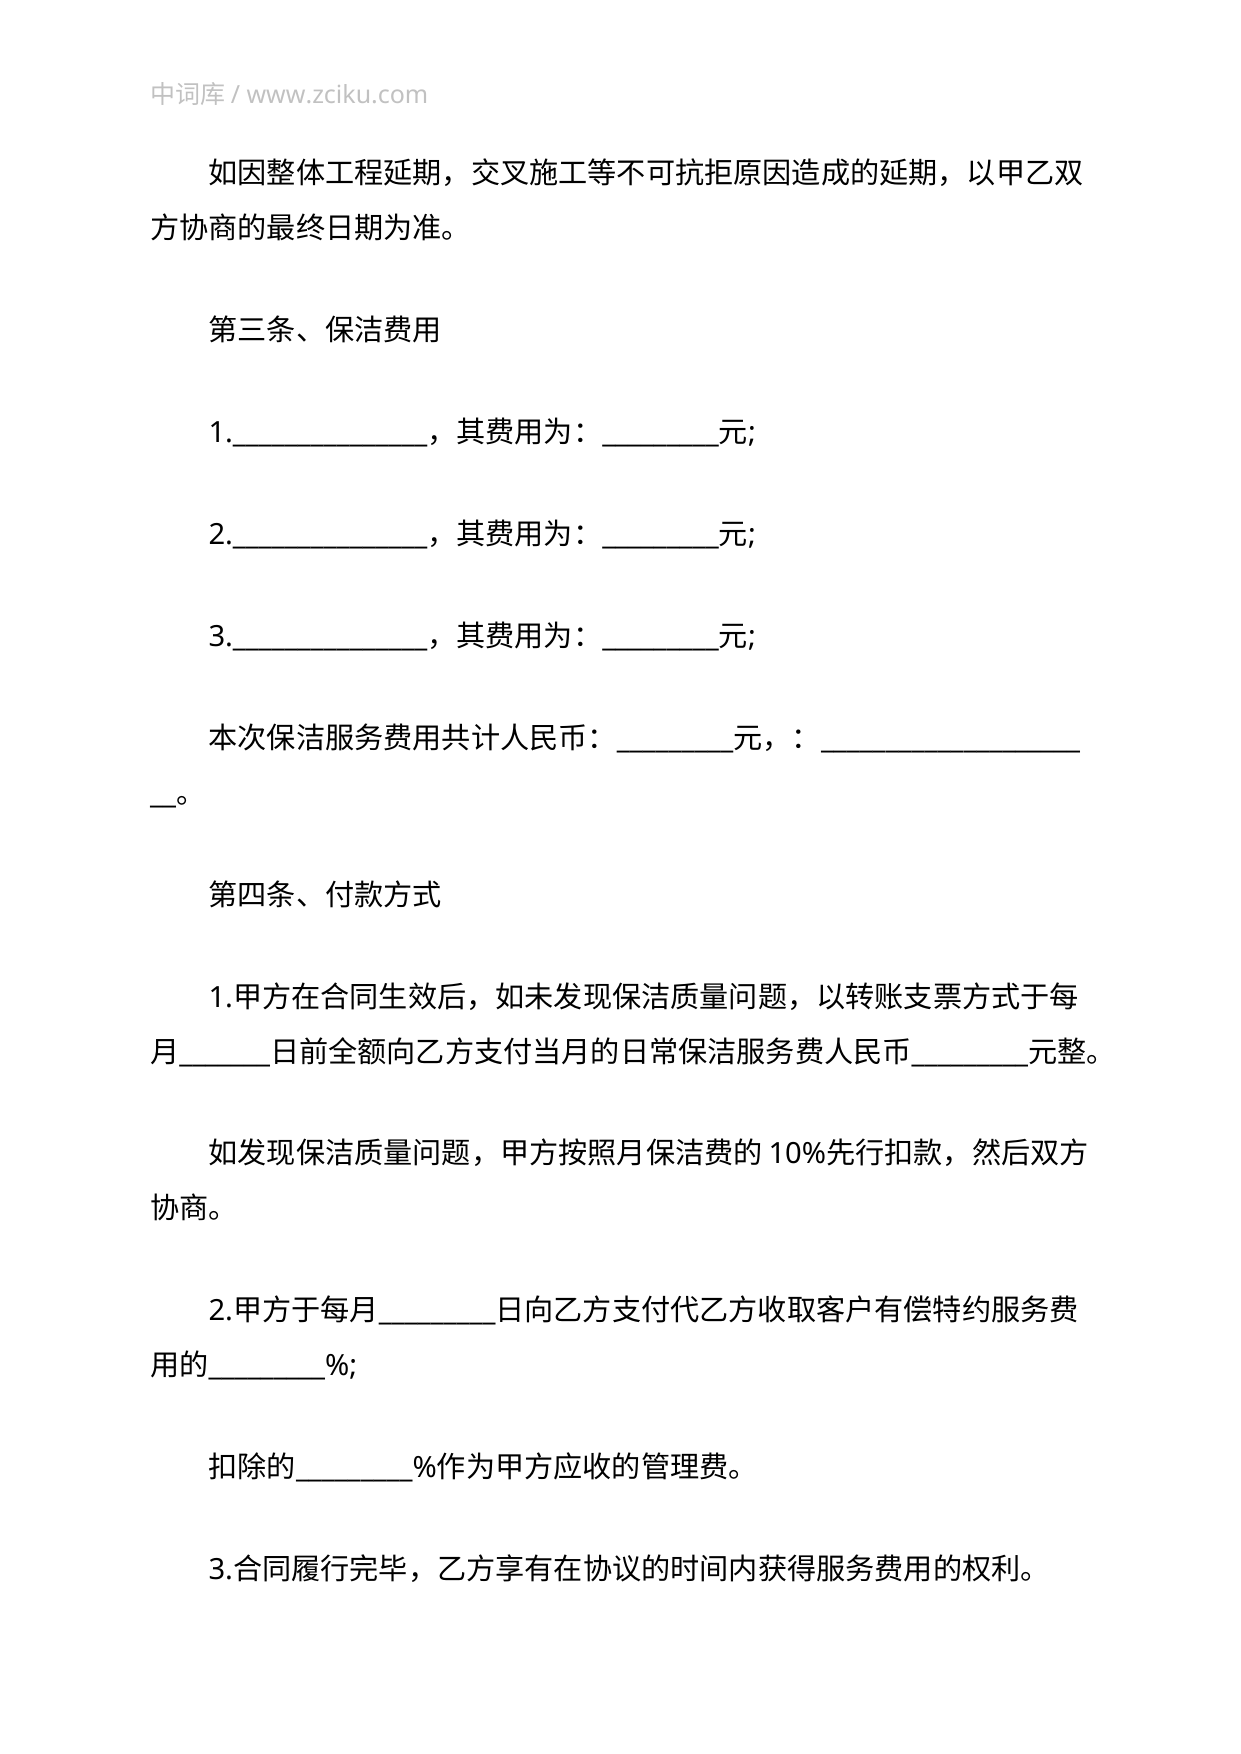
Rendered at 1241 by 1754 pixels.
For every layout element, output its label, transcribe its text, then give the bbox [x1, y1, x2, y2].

text 1.甲方在合同生效后，如未发现保洁质量问题，以转账支票方式于每月_______日前全额向乙方支付当月的日常保洁服务费人民币_________元整。 [150, 973, 1090, 1071]
text 2.甲方于每月_________日向乙方支付代乙方收取客户有偿特约服务费用的_________%; [150, 1287, 1090, 1384]
text 1._______________，其费用为：_________元; [150, 408, 1090, 451]
text 本次保洁服务费用共计人民币：_________元，：______________________。 [150, 714, 1090, 812]
text 2._______________，其费用为：_________元; [150, 510, 1090, 553]
text 如因整体工程延期，交叉施工等不可抗拒原因造成的延期，以甲乙双方协商的最终日期为准。 [150, 150, 1090, 247]
text 如发现保洁质量问题，甲方按照月保洁费的10%先行扣款，然后双方协商。 [150, 1130, 1090, 1227]
text 3._______________，其费用为：_________元; [150, 612, 1090, 655]
text 第三条、保洁费用 [150, 307, 1090, 349]
text 3.合同履行完毕，乙方享有在协议的时间内获得服务费用的权利。 [150, 1546, 1090, 1588]
text 扣除的_________%作为甲方应收的管理费。 [150, 1444, 1090, 1486]
text 第四条、付款方式 [150, 871, 1090, 914]
